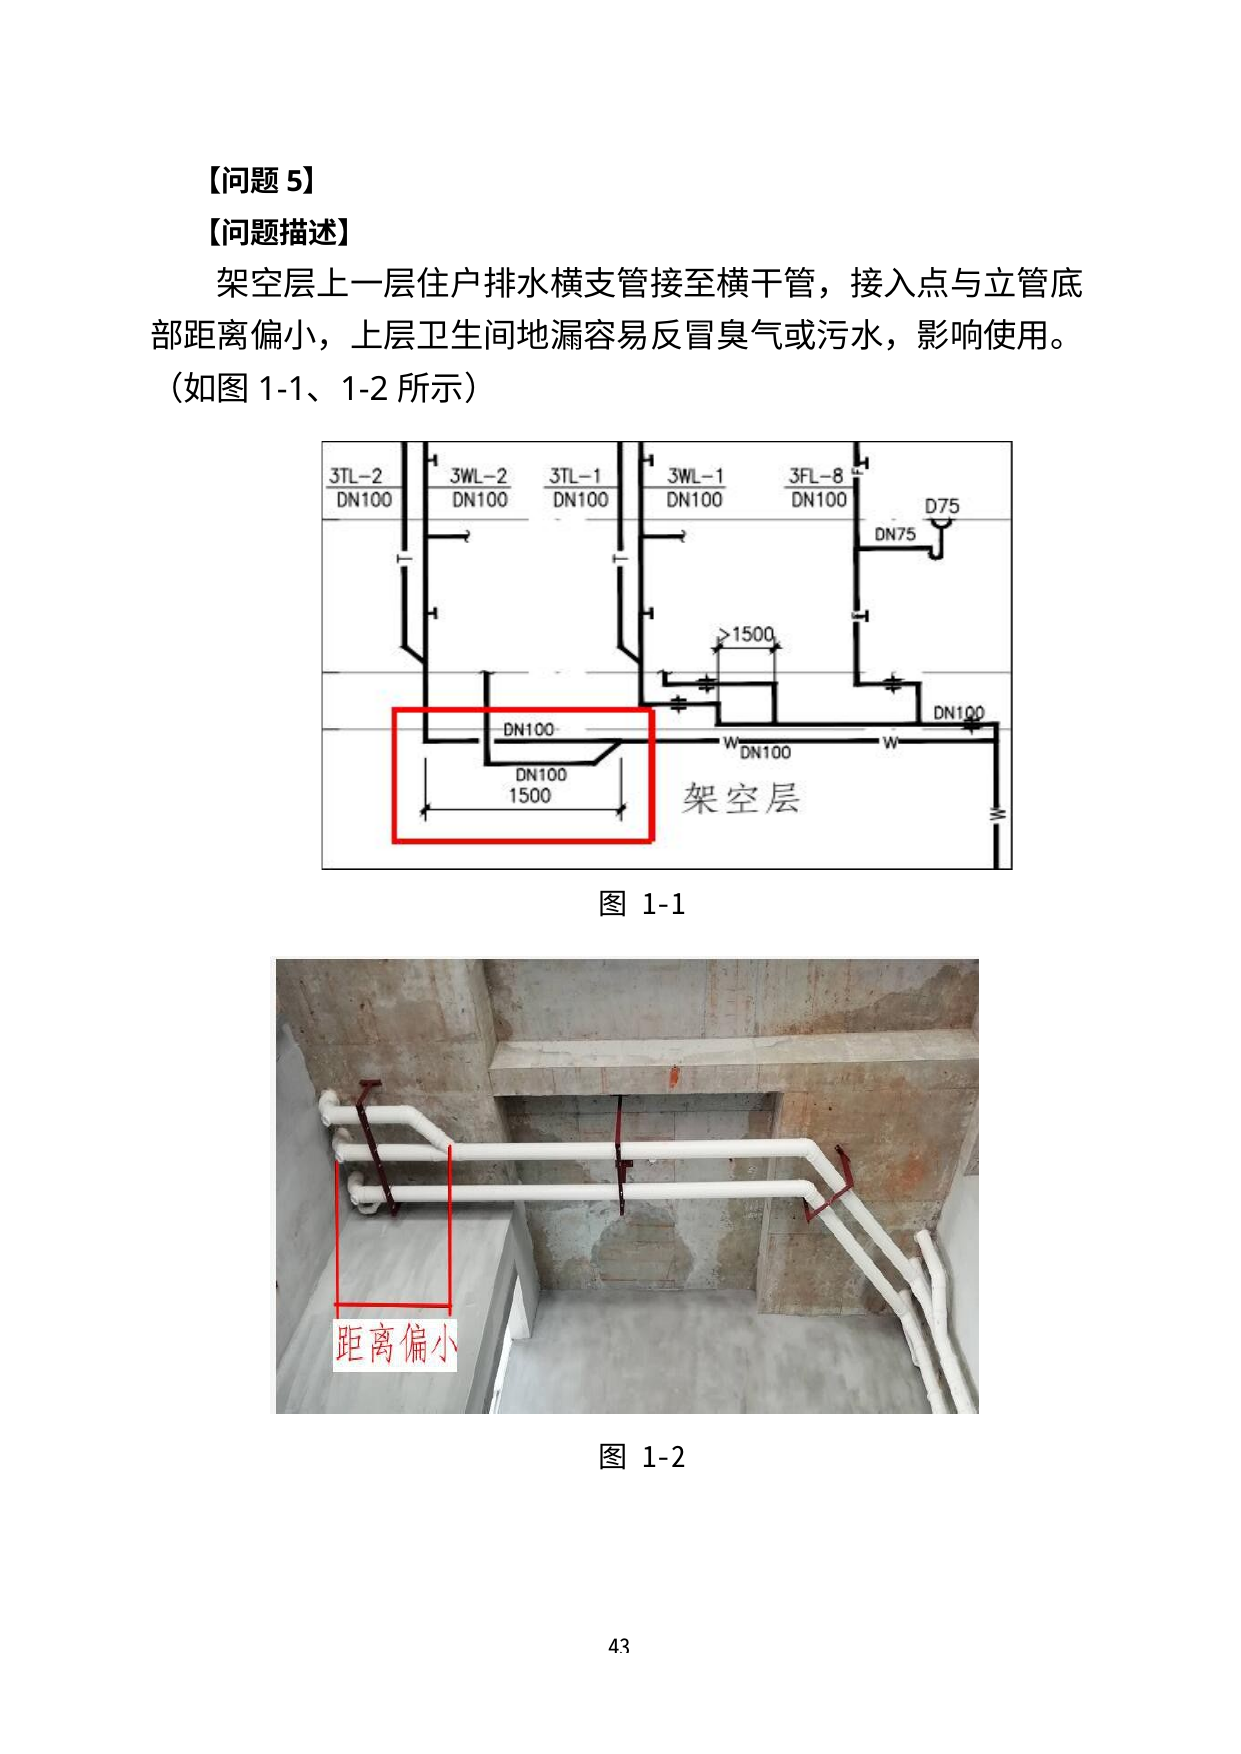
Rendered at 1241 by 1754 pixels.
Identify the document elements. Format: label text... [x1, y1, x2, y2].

subtitle 【问题 5】 [162, 150, 1090, 202]
picture [321, 441, 1013, 870]
text 架空层上一层住户排水横支管接至横干管，接入点与立管底部距离偏小，上层卫生间地漏容易反冒臭气或污水，影响使用。（如图 1-1、1-2 所示） [150, 254, 1090, 410]
picture [270, 956, 979, 1414]
subtitle 【问题描述】 [162, 202, 1090, 254]
text 图 1-2 [241, 1425, 1042, 1478]
